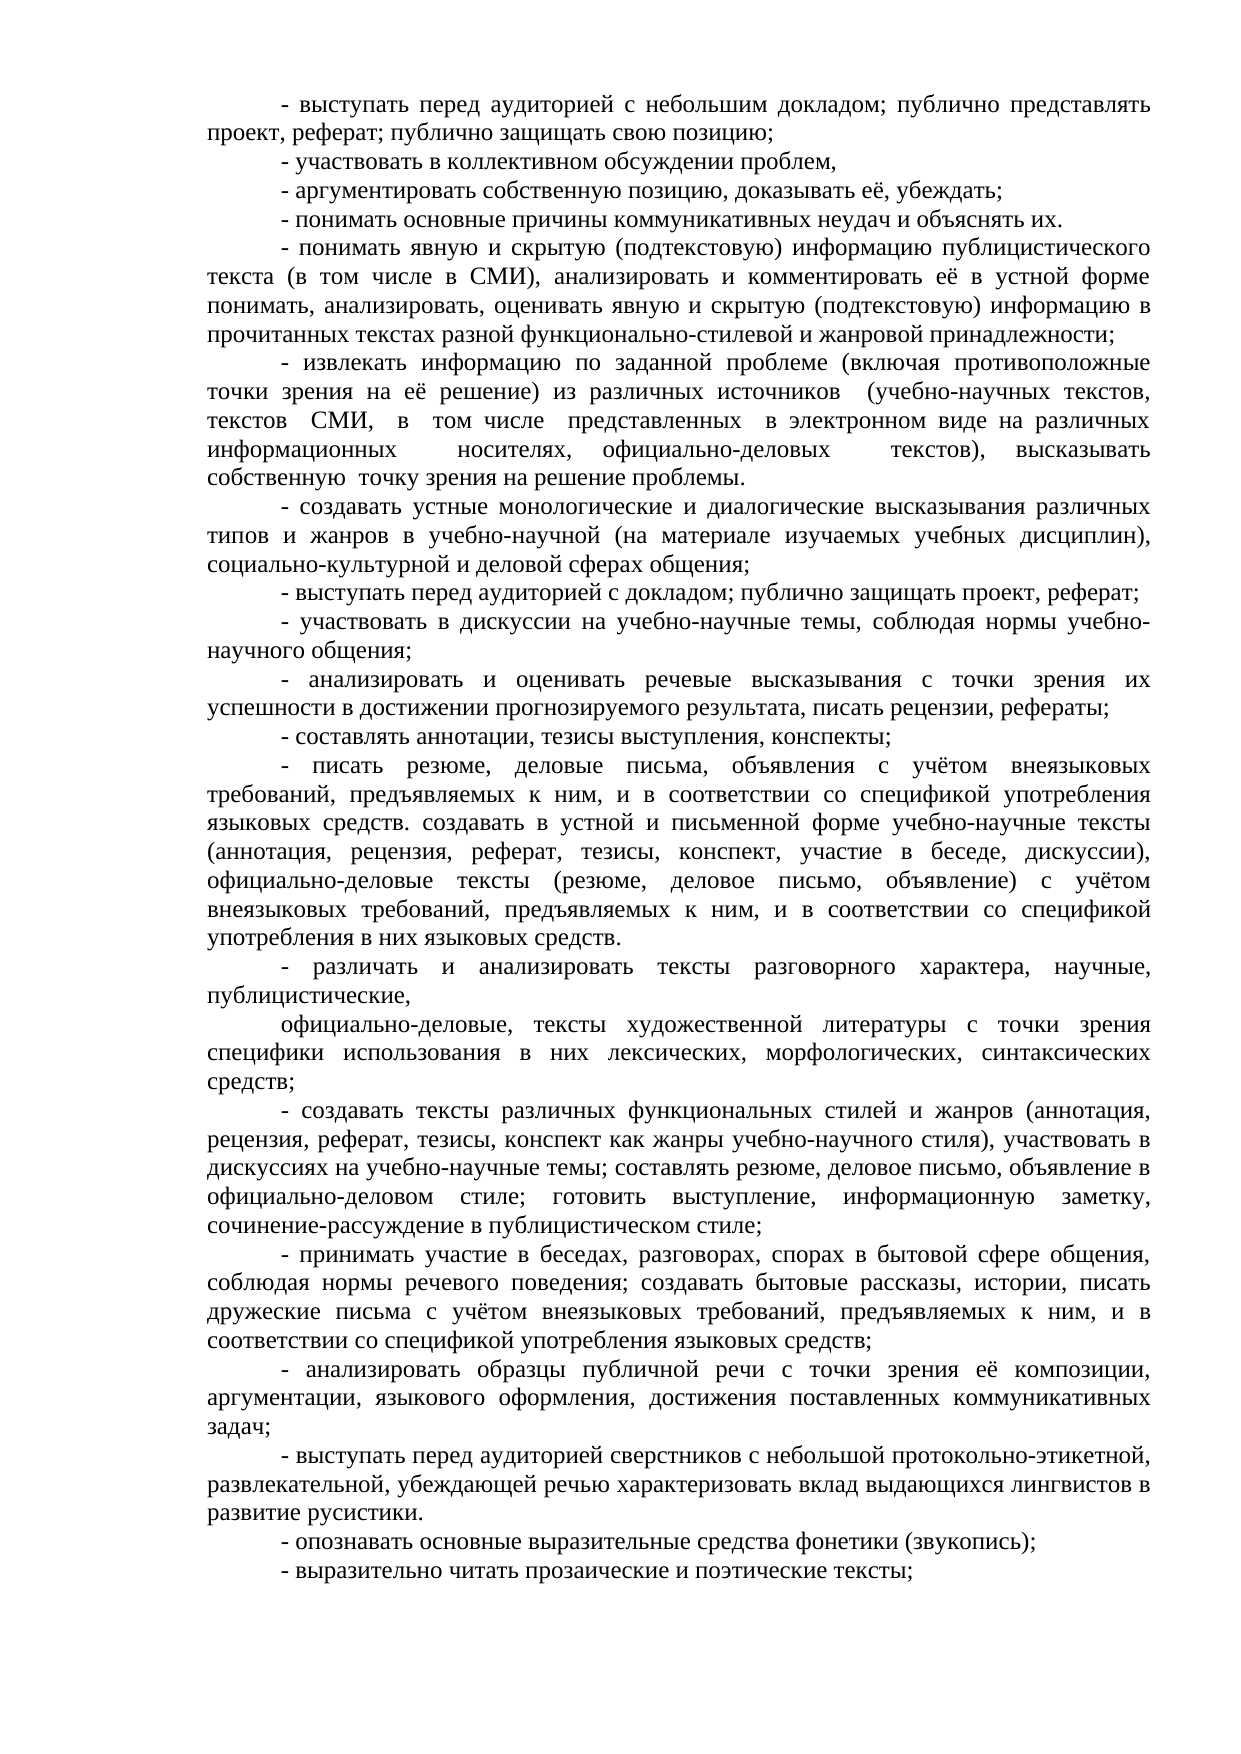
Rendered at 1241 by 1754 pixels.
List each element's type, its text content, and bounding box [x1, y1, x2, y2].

text - участвовать в дискуссии на учебно-научные темы, соблюдая нормы учебно-научного общения; [207, 606, 1152, 664]
text - различать и анализировать тексты разговорного характера, научные, публицистические, [207, 951, 1152, 1009]
text - выступать перед аудиторией с небольшим докладом; публично представлять проект, реферат; публично защищать свою позицию; [207, 89, 1152, 146]
text - анализировать образцы публичной речи с точки зрения её композиции, аргументации, языкового оформления, достижения поставленных коммуникативных задач; [207, 1354, 1152, 1440]
text - понимать явную и скрытую (подтекстовую) информацию публицистического текста (в том числе в СМИ), анализировать и комментировать её в устной форме понимать, анализировать, оценивать явную и скрытую (подтекстовую) информацию в прочитанных текстах разной функционально-стилевой и жанровой принадлежности; [207, 232, 1152, 347]
text - извлекать информацию по заданной проблеме (включая противоположные точки зрения на её решение) из различных источников (учебно-научных текстов, текстов СМИ, в том числе представленных в электронном виде на различных информационных носителях, официально-деловых текстов), высказывать собственную точку зрения на решение проблемы. [207, 347, 1152, 491]
text - выступать перед аудиторией с докладом; публично защищать проект, реферат; [207, 577, 1152, 606]
text - составлять аннотации, тезисы выступления, конспекты; [207, 721, 1152, 750]
text - анализировать и оценивать речевые высказывания с точки зрения их успешности в достижении прогнозируемого результата, писать рецензии, рефераты; [207, 664, 1152, 721]
text официально-деловые, тексты художественной литературы с точки зрения специфики использования в них лексических, морфологических, синтаксических средств; [207, 1009, 1152, 1095]
text - выступать перед аудиторией сверстников с небольшой протокольно-этикетной, развлекательной, убеждающей речью характеризовать вклад выдающихся лингвистов в развитие русистики. [207, 1440, 1152, 1526]
text - понимать основные причины коммуникативных неудач и объяснять их. [207, 204, 1152, 232]
text - создавать устные монологические и диалогические высказывания различных типов и жанров в учебно-научной (на материале изучаемых учебных дисциплин), социально-культурной и деловой сферах общения; [207, 491, 1152, 577]
text - писать резюме, деловые письма, объявления с учётом внеязыковых требований, предъявляемых к ним, и в соответствии со спецификой употребления языковых средств. создавать в устной и письменной форме учебно-научные тексты (аннотация, рецензия, реферат, тезисы, конспект, участие в беседе, дискуссии), официально-деловые тексты (резюме, деловое письмо, объявление) с учётом внеязыковых требований, предъявляемых к ним, и в соответствии со спецификой употребления в них языковых средств. [207, 750, 1152, 951]
text - участвовать в коллективном обсуждении проблем, [207, 146, 1152, 175]
text - принимать участие в беседах, разговорах, спорах в бытовой сфере общения, соблюдая нормы речевого поведения; создавать бытовые рассказы, истории, писать дружеские письма с учётом внеязыковых требований, предъявляемых к ним, и в соответствии со спецификой употребления языковых средств; [207, 1239, 1152, 1354]
text - выразительно читать прозаические и поэтические тексты; [207, 1555, 1152, 1584]
text - опознавать основные выразительные средства фонетики (звукопись); [207, 1526, 1152, 1555]
text - аргументировать собственную позицию, доказывать её, убеждать; [207, 175, 1152, 204]
text - создавать тексты различных функциональных стилей и жанров (аннотация, рецензия, реферат, тезисы, конспект как жанры учебно-научного стиля), участвовать в дискуссиях на учебно-научные темы; составлять резюме, деловое письмо, объявление в официально-деловом стиле; готовить выступление, информационную заметку, сочинение-рассуждение в публицистическом стиле; [207, 1095, 1152, 1239]
